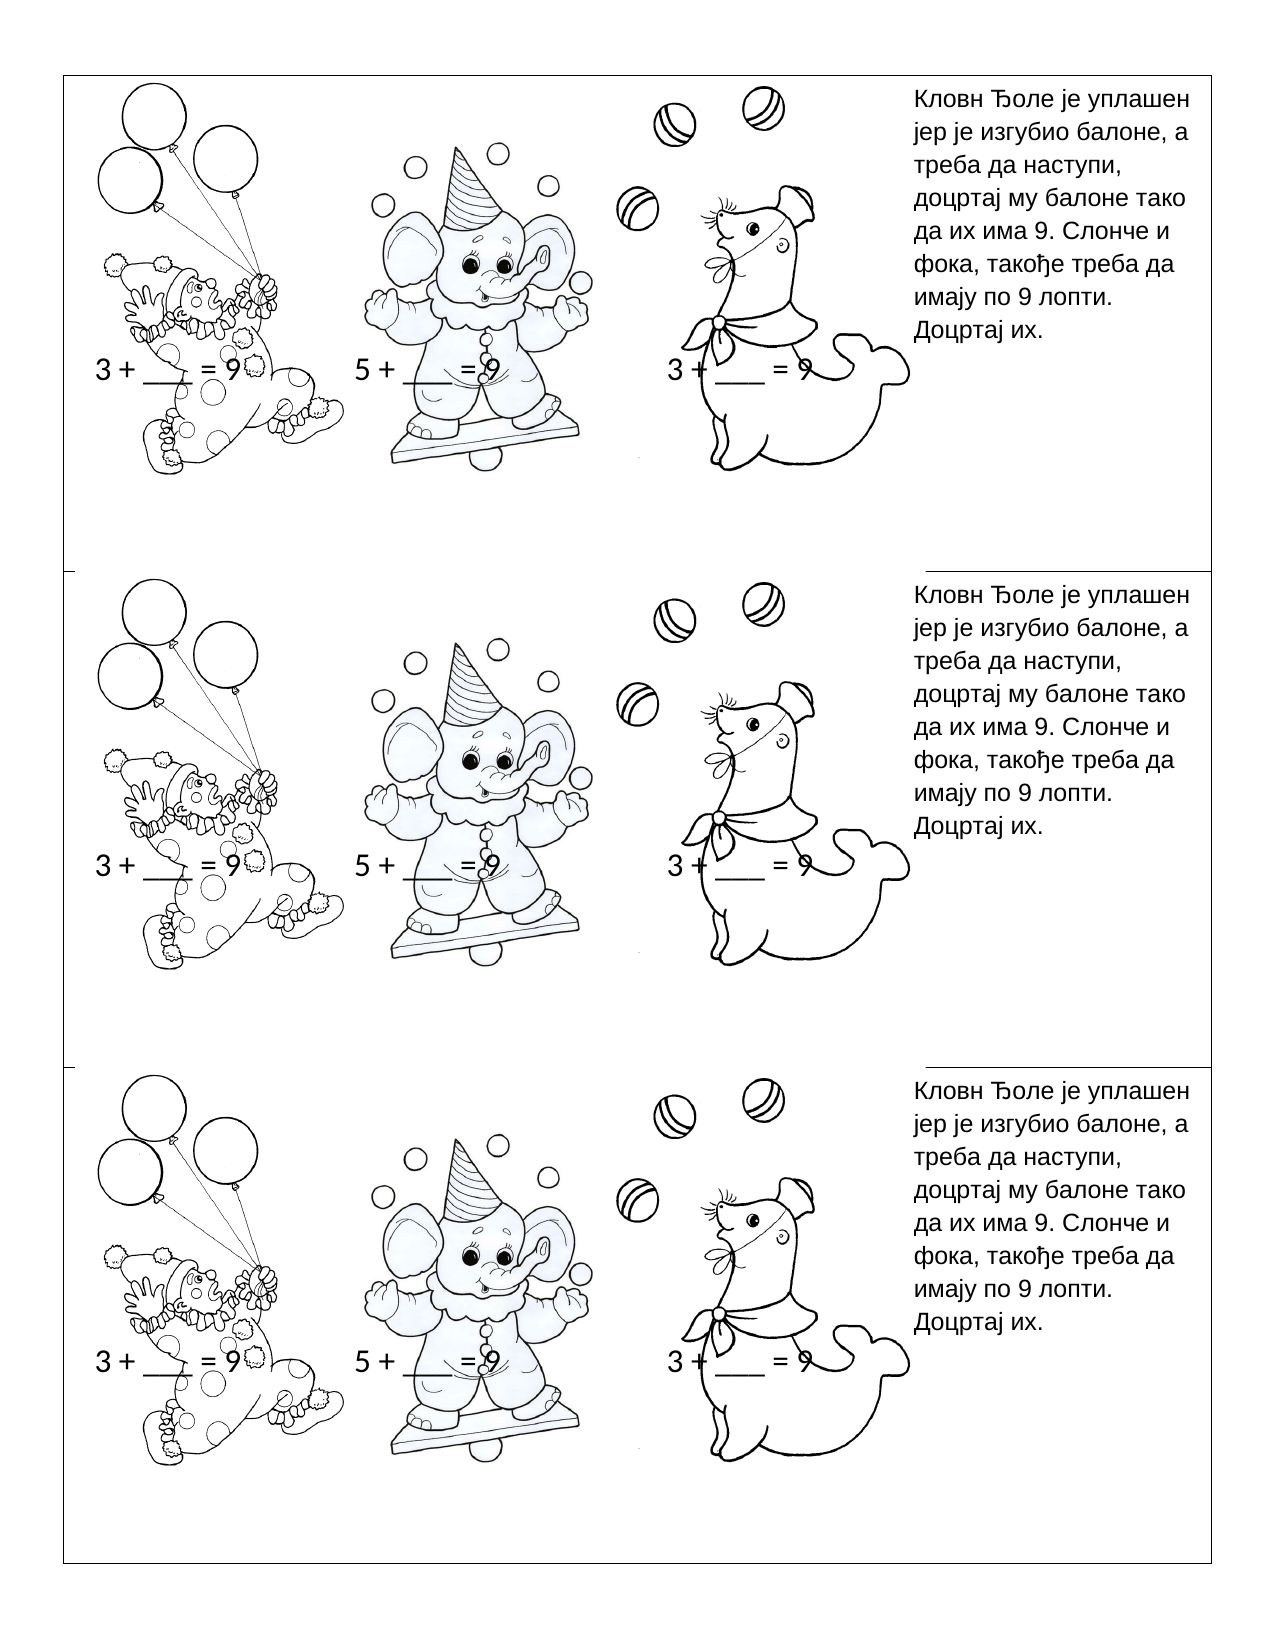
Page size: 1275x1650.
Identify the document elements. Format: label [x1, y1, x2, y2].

table_cell [64, 572, 1211, 1067]
picture [917, 227, 923, 237]
table_header [64, 76, 1211, 571]
picture [917, 1186, 923, 1196]
picture [75, 1067, 926, 1478]
picture [917, 690, 923, 700]
picture [921, 1084, 926, 1096]
picture [917, 194, 923, 204]
table_cell [64, 1068, 1211, 1562]
picture [75, 76, 926, 487]
picture [921, 92, 926, 104]
picture [75, 571, 926, 982]
picture [917, 1219, 923, 1229]
picture [921, 588, 926, 600]
picture [918, 323, 925, 336]
picture [918, 819, 925, 832]
picture [917, 723, 923, 733]
picture [918, 1315, 925, 1328]
